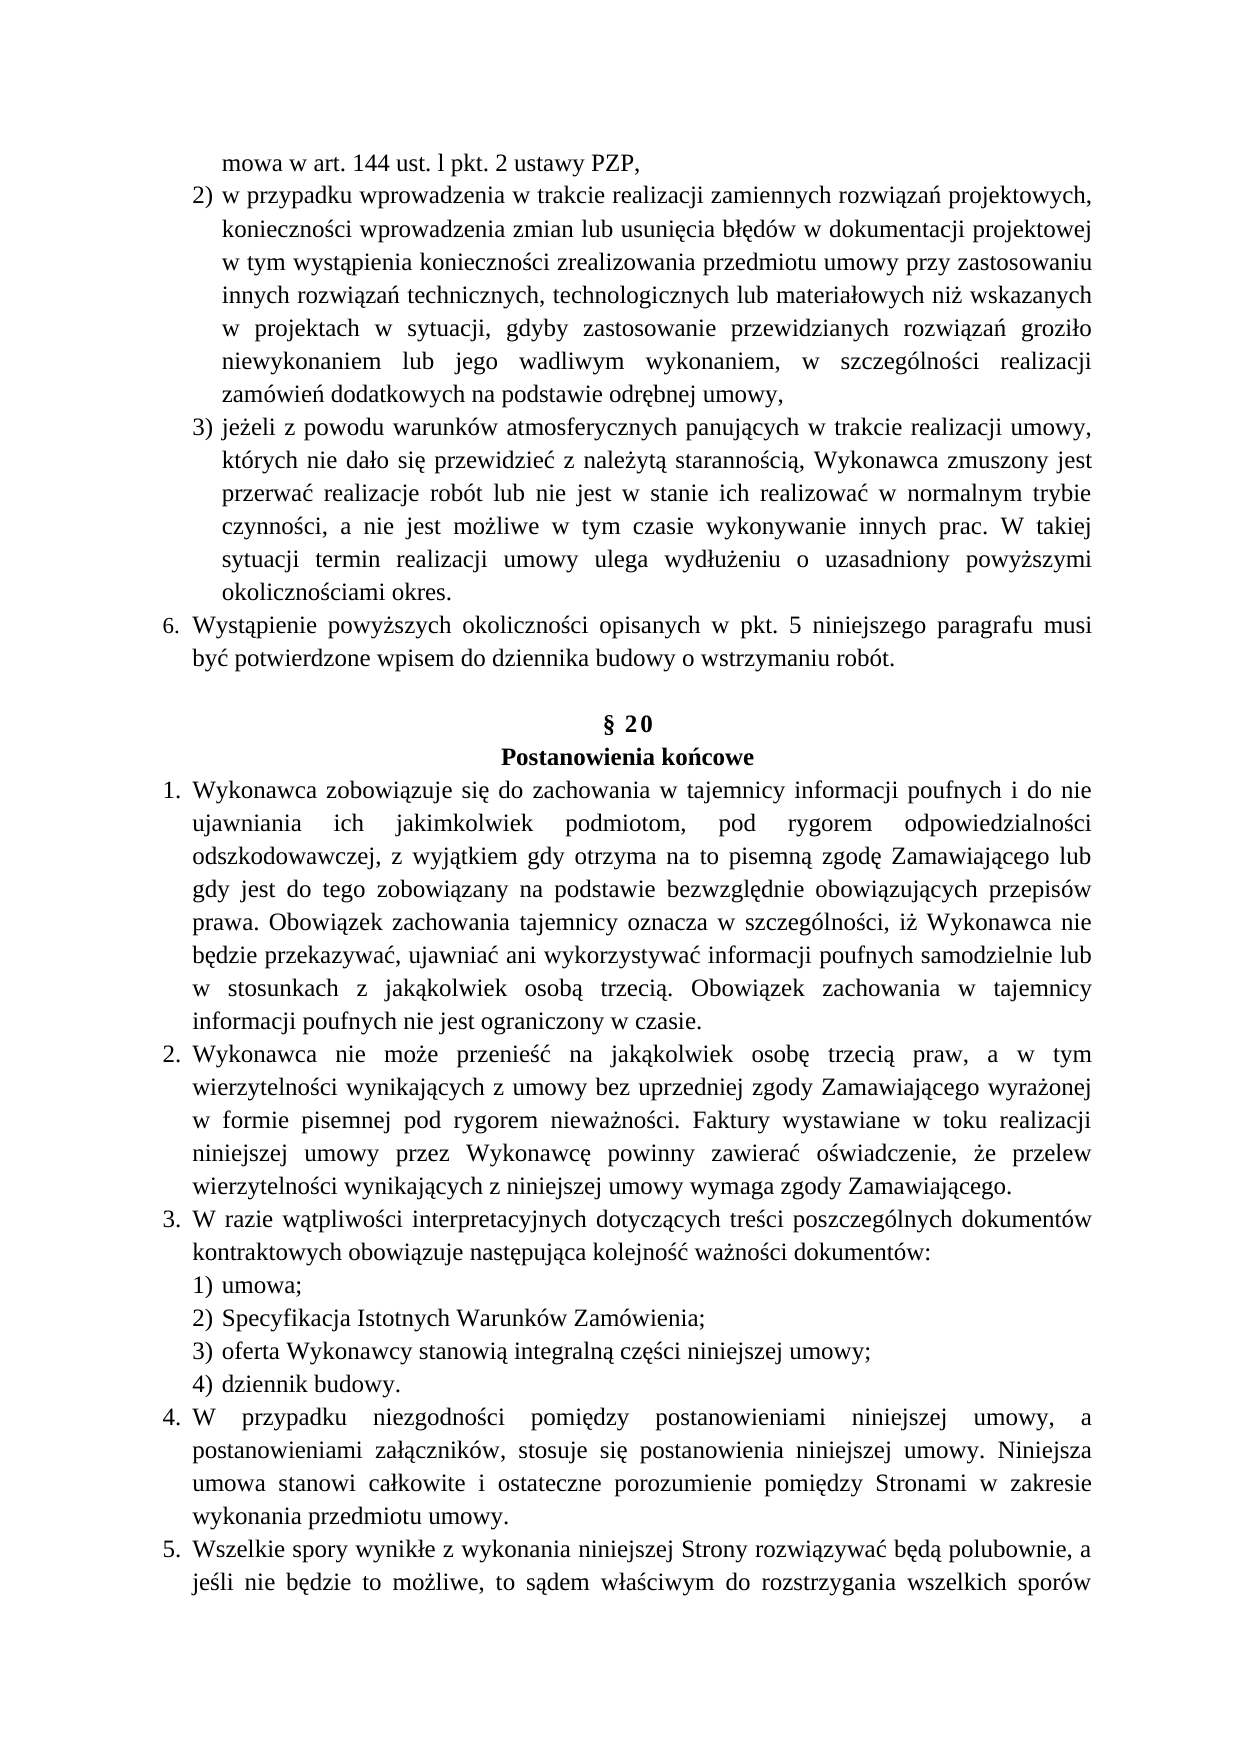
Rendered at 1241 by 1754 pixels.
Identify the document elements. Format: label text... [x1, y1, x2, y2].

list W przypadku niezgodności pomiędzy postanowieniami niniejszej umowy, a postanowieniami załączników, stosuje się postanowienia niniejszej umowy. Niniejsza umowa stanowi całkowite i ostateczne porozumienie pomiędzy Stronami w zakresie wykonania przedmiotu umowy. [162, 1402, 1093, 1530]
list Wykonawca zobowiązuje się do zachowania w tajemnicy informacji poufnych i do nie ujawniania ich jakimkolwiek podmiotom, pod rygorem odpowiedzialności odszkodowawczej, z wyjątkiem gdy otrzyma na to pisemną zgodę Zamawiającego lub gdy jest do tego zobowiązany na podstawie bezwzględnie obowiązujących przepisów prawa. Obowiązek zachowania tajemnicy oznacza w szczególności, iż Wykonawca nie będzie przekazywać, ujawniać ani wykorzystywać informacji poufnych samodzielnie lub w stosunkach z jakąkolwiek osobą trzecią. Obowiązek zachowania w tajemnicy informacji poufnych nie jest ograniczony w czasie. [162, 775, 1093, 1035]
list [192, 148, 1093, 176]
list oferta Wykonawcy stanowią integralną części niniejszej umowy; [192, 1336, 1093, 1365]
list umowa; [192, 1270, 1093, 1299]
list W razie wątpliwości interpretacyjnych dotyczących treści poszczególnych dokumentów kontraktowych obowiązuje następująca kolejność ważności dokumentów: [162, 1204, 1093, 1266]
list Wystąpienie powyższych okoliczności opisanych w pkt. 5 niniejszego paragrafu musi być potwierdzone wpisem do dziennika budowy o wstrzymaniu robót. [162, 610, 1093, 672]
list jeżeli z powodu warunków atmosferycznych panujących w trakcie realizacji umowy, których nie dało się przewidzieć z należytą starannością, Wykonawca zmuszony jest przerwać realizacje robót lub nie jest w stanie ich realizować w normalnym trybie czynności, a nie jest możliwe w tym czasie wykonywanie innych prac. W takiej sytuacji termin realizacji umowy ulega wydłużeniu o uzasadniony powyższymi okolicznościami okres. [192, 412, 1093, 606]
list w przypadku wprowadzenia w trakcie realizacji zamiennych rozwiązań projektowych, konieczności wprowadzenia zmian lub usunięcia błędów w dokumentacji projektowej w tym wystąpienia konieczności zrealizowania przedmiotu umowy przy zastosowaniu innych rozwiązań technicznych, technologicznych lub materiałowych niż wskazanych w projektach w sytuacji, gdyby zastosowanie przewidzianych rozwiązań groziło niewykonaniem lub jego wadliwym wykonaniem, w szczególności realizacji zamówień dodatkowych na podstawie odrębnej umowy, [192, 181, 1093, 407]
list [162, 1534, 1093, 1596]
text § 20 [162, 709, 1093, 738]
list Wykonawca nie może przenieść na jakąkolwiek osobę trzecią praw, a w tym wierzytelności wynikających z umowy bez uprzedniej zgody Zamawiającego wyrażonej w formie pisemnej pod rygorem nieważności. Faktury wystawiane w toku realizacji niniejszej umowy przez Wykonawcę powinny zawierać oświadczenie, że przelew wierzytelności wynikających z niniejszej umowy wymaga zgody Zamawiającego. [162, 1039, 1093, 1200]
text Postanowienia końcowe [162, 742, 1093, 771]
list Specyfikacja Istotnych Warunków Zamówienia; [192, 1303, 1093, 1332]
list dziennik budowy. [192, 1369, 1093, 1398]
